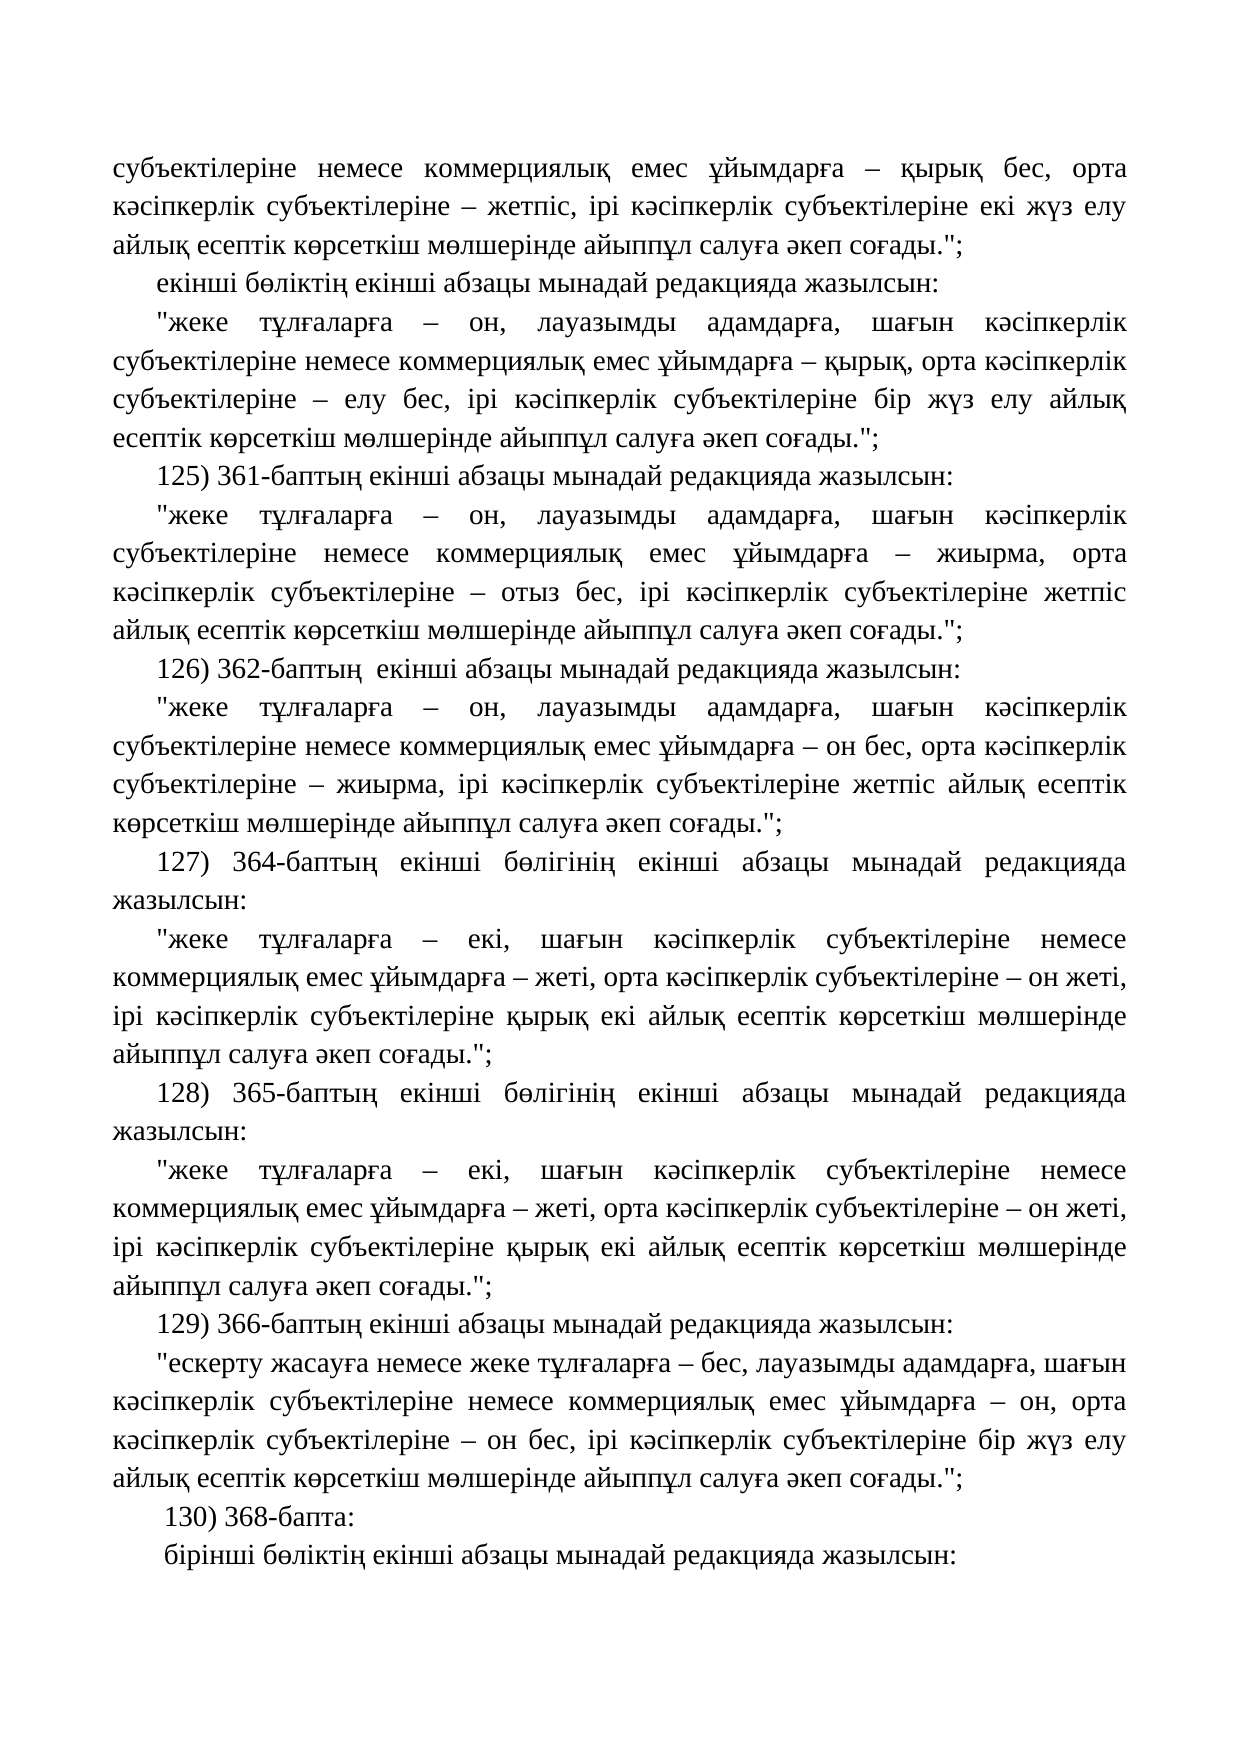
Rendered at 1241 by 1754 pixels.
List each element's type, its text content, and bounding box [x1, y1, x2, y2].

text 130) 368-бапта: [112, 1499, 1128, 1532]
text "жеке тұлғаларға – он, лауазымды адамдарға, шағын кәсiпкерлiк субъектiлерiне немесе коммерциялық емес ұйымдарға – он бес, орта кәсiпкерлiк субъектiлерiне – жиырма, iрi кәсiпкерлiк субъектiлерiне жетпіс айлық есептiк көрсеткiш мөлшерiнде айыппұл салуға әкеп соғады."; [112, 689, 1128, 839]
text 128) 365-баптың екінші бөлігінің екінші абзацы мынадай редакцияда жазылсын: [112, 1075, 1128, 1147]
text бірінші бөліктің екінші абзацы мынадай редакцияда жазылсын: [112, 1537, 1128, 1571]
text 126) 362-баптың екінші абзацы мынадай редакцияда жазылсын: [112, 651, 1128, 684]
text "жеке тұлғаларға – екі, шағын кәсiпкерлiк субъектiлерiне немесе коммерциялық емес ұйымдарға – жеті, орта кәсiпкерлiк субъектiлерiне – он жеті, iрi кәсiпкерлiк субъектiлерiне қырық екі айлық есептiк көрсеткiш мөлшерiнде айыппұл салуға әкеп соғады."; [112, 1152, 1128, 1301]
text 129) 366-баптың екінші абзацы мынадай редакцияда жазылсын: [112, 1306, 1128, 1340]
text "ескерту жасауға немесе жеке тұлғаларға – бес, лауазымды адамдарға, шағын кәсiпкерлiк субъектiлерiне немесе коммерциялық емес ұйымдарға – он, орта кәсiпкерлiк субъектiлерiне – он бес, iрi кәсiпкерлiк субъектiлерiне бір жүз елу айлық есептiк көрсеткiш мөлшерiнде айыппұл салуға әкеп соғады."; [112, 1345, 1128, 1494]
text "жеке тұлғаларға – он, лауазымды адамдарға, шағын кәсiпкерлiк субъектiлерiне немесе коммерциялық емес ұйымдарға – жиырма, орта кәсiпкерлiк субъектiлерiне – отыз бес, iрi кәсiпкерлiк субъектiлерiне жетпіс айлық есептiк көрсеткiш мөлшерiнде айыппұл салуға әкеп соғады."; [112, 497, 1128, 646]
text 127) 364-баптың екінші бөлігінің екінші абзацы мынадай редакцияда жазылсын: [112, 844, 1128, 916]
text 125) 361-баптың екінші абзацы мынадай редакцияда жазылсын: [112, 458, 1128, 492]
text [112, 150, 1128, 261]
text екінші бөліктің екінші абзацы мынадай редакцияда жазылсын: [112, 266, 1128, 299]
text "жеке тұлғаларға – екі, шағын кәсiпкерлiк субъектiлерiне немесе коммерциялық емес ұйымдарға – жеті, орта кәсiпкерлiк субъектiлерiне – он жеті, iрi кәсiпкерлiк субъектiлерiне қырық екі айлық есептiк көрсеткiш мөлшерiнде айыппұл салуға әкеп соғады."; [112, 921, 1128, 1070]
text "жеке тұлғаларға – он, лауазымды адамдарға, шағын кәсiпкерлiк субъектiлерiне немесе коммерциялық емес ұйымдарға – қырық, орта кәсiпкерлiк субъектiлерiне – елу бес, iрi кәсiпкерлiк субъектiлерiне бір жүз елу айлық есептiк көрсеткiш мөлшерiнде айыппұл салуға әкеп соғады."; [112, 304, 1128, 453]
